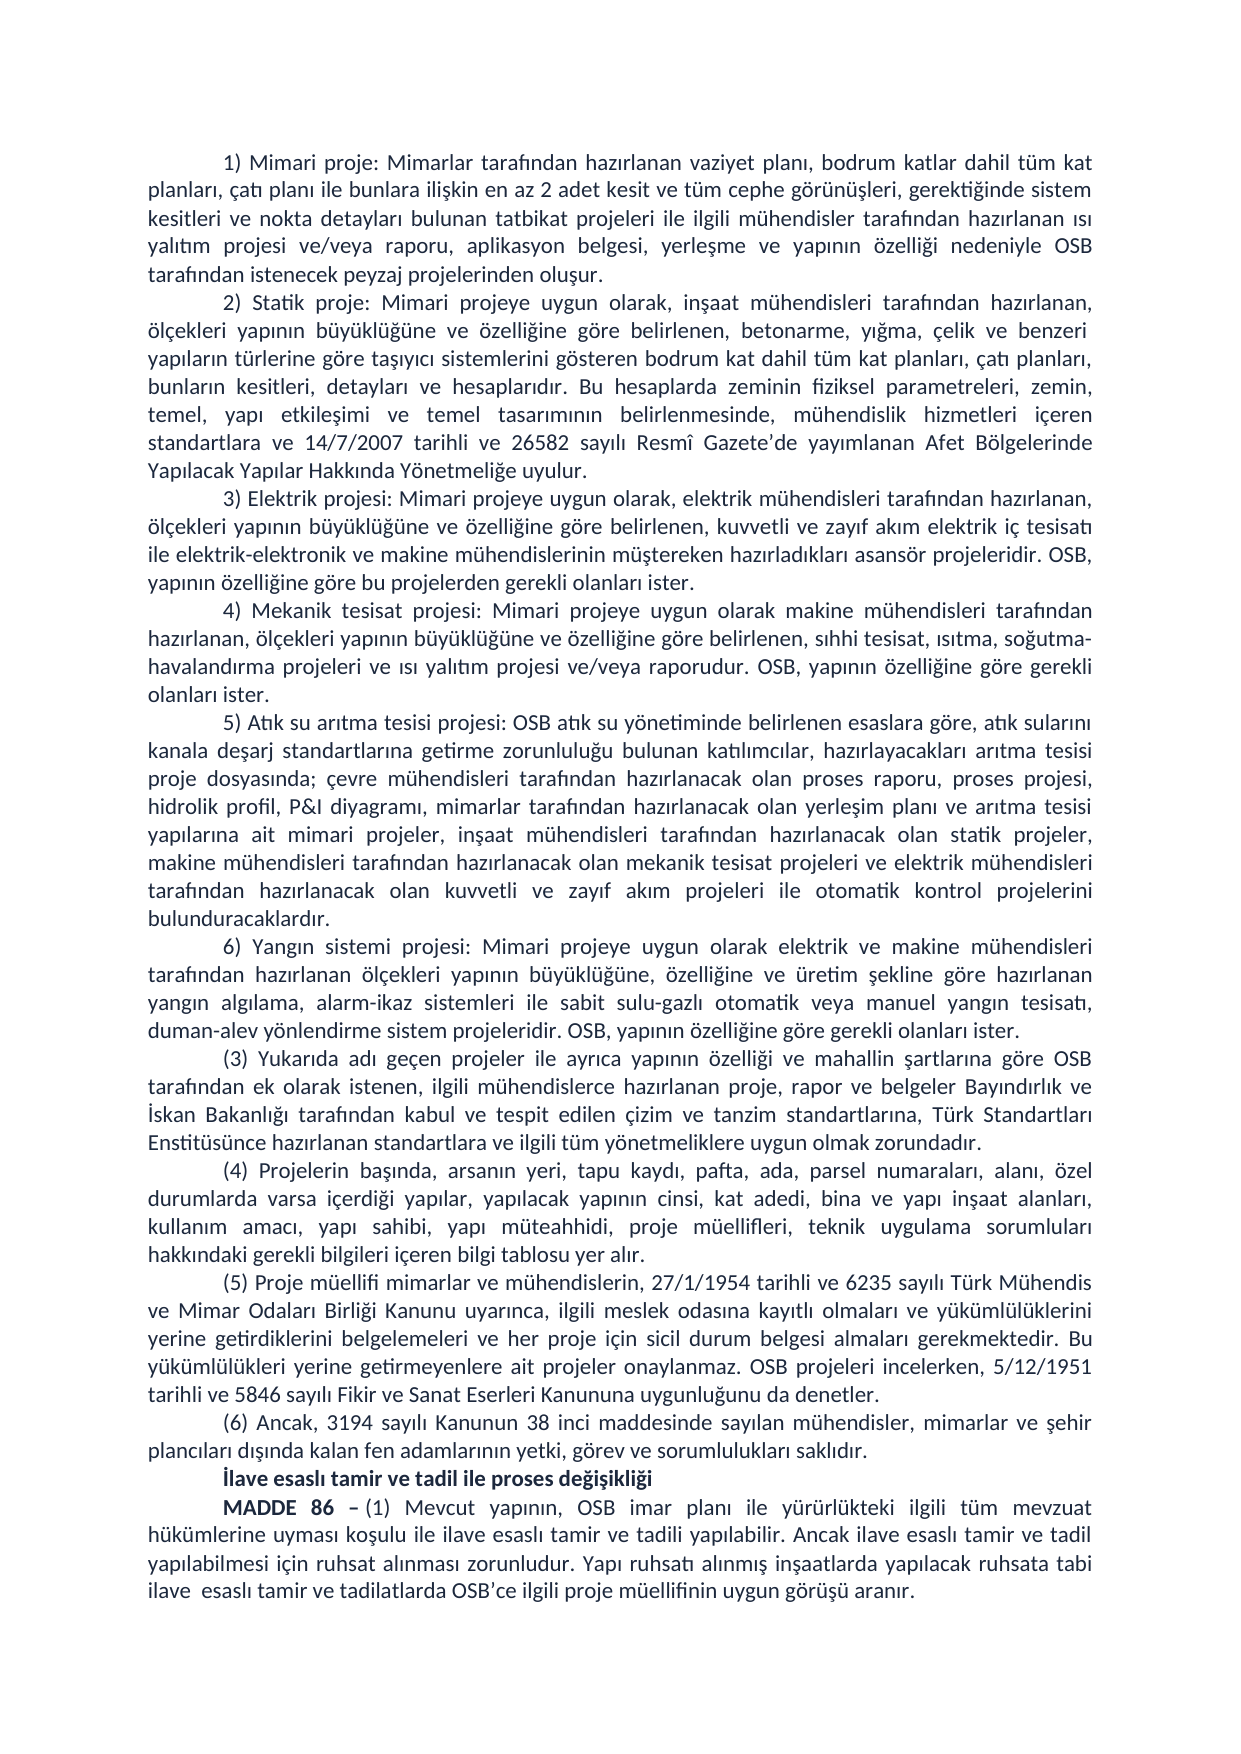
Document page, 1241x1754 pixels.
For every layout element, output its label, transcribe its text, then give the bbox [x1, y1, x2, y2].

text MADDE 86 – (1) Mevcut yapının, OSB imar planı ile yürürlükteki ilgili tüm mevzuat hükümlerine uyması koşulu ile ilave esaslı tamir ve tadili yapılabilir. Ancak ilave esaslı tamir ve tadil yapılabilmesi için ruhsat alınması zorunludur. Yapı ruhsatı alınmış inşaatlarda yapılacak ruhsata tabi ilave esaslı tamir ve tadilatlarda OSB’ce ilgili proje müellifinin uygun görüşü aranır. [148, 1493, 1093, 1605]
text (4) Projelerin başında, arsanın yeri, tapu kaydı, pafta, ada, parsel numaraları, alanı, özel durumlarda varsa içerdiği yapılar, yapılacak yapının cinsi, kat adedi, bina ve yapı inşaat alanları, kullanım amacı, yapı sahibi, yapı müteahhidi, proje müellifleri, teknik uygulama sorumluları hakkındaki gerekli bilgileri içeren bilgi tablosu yer alır. [148, 1156, 1093, 1268]
text 4) Mekanik tesisat projesi: Mimari projeye uygun olarak makine mühendisleri tarafından hazırlanan, ölçekleri yapının büyüklüğüne ve özelliğine göre belirlenen, sıhhi tesisat, ısıtma, soğutma-havalandırma projeleri ve ısı yalıtım projesi ve/veya raporudur. OSB, yapının özelliğine göre gerekli olanları ister. [148, 596, 1093, 708]
text 3) Elektrik projesi: Mimari projeye uygun olarak, elektrik mühendisleri tarafından hazırlanan, ölçekleri yapının büyüklüğüne ve özelliğine göre belirlenen, kuvvetli ve zayıf akım elektrik iç tesisatı ile elektrik-elektronik ve makine mühendislerinin müştereken hazırladıkları asansör projeleridir. OSB, yapının özelliğine göre bu projelerden gerekli olanları ister. [148, 484, 1093, 596]
text (3) Yukarıda adı geçen projeler ile ayrıca yapının özelliği ve mahallin şartlarına göre OSB tarafından ek olarak istenen, ilgili mühendislerce hazırlanan proje, rapor ve belgeler Bayındırlık ve İskan Bakanlığı tarafından kabul ve tespit edilen çizim ve tanzim standartlarına, Türk Standartları Enstitüsünce hazırlanan standartlara ve ilgili tüm yönetmeliklere uygun olmak zorundadır. [148, 1044, 1093, 1156]
text 1) Mimari proje: Mimarlar tarafından hazırlanan vaziyet planı, bodrum katlar dahil tüm kat planları, çatı planı ile bunlara ilişkin en az 2 adet kesit ve tüm cephe görünüşleri, gerektiğinde sistem kesitleri ve nokta detayları bulunan tatbikat projeleri ile ilgili mühendisler tarafından hazırlanan ısı yalıtım projesi ve/veya raporu, aplikasyon belgesi, yerleşme ve yapının özelliği nedeniyle OSB tarafından istenecek peyzaj projelerinden oluşur. [148, 148, 1093, 288]
text İlave esaslı tamir ve tadil ile proses değişikliği [148, 1464, 1093, 1493]
text 2) Statik proje: Mimari projeye uygun olarak, inşaat mühendisleri tarafından hazırlanan, ölçekleri yapının büyüklüğüne ve özelliğine göre belirlenen, betonarme, yığma, çelik ve benzeri yapıların türlerine göre taşıyıcı sistemlerini gösteren bodrum kat dahil tüm kat planları, çatı planları, bunların kesitleri, detayları ve hesaplarıdır. Bu hesaplarda zeminin fiziksel parametreleri, zemin, temel, yapı etkileşimi ve temel tasarımının belirlenmesinde, mühendislik hizmetleri içeren standartlara ve 14/7/2007 tarihli ve 26582 sayılı Resmî Gazete’de yayımlanan Afet Bölgelerinde Yapılacak Yapılar Hakkında Yönetmeliğe uyulur. [148, 288, 1093, 484]
text (5) Proje müellifi mimarlar ve mühendislerin, 27/1/1954 tarihli ve 6235 sayılı Türk Mühendis ve Mimar Odaları Birliği Kanunu uyarınca, ilgili meslek odasına kayıtlı olmaları ve yükümlülüklerini yerine getirdiklerini belgelemeleri ve her proje için sicil durum belgesi almaları gerekmektedir. Bu yükümlülükleri yerine getirmeyenlere ait projeler onaylanmaz. OSB projeleri incelerken, 5/12/1951 tarihli ve 5846 sayılı Fikir ve Sanat Eserleri Kanununa uygunluğunu da denetler. [148, 1268, 1093, 1408]
text 6) Yangın sistemi projesi: Mimari projeye uygun olarak elektrik ve makine mühendisleri tarafından hazırlanan ölçekleri yapının büyüklüğüne, özelliğine ve üretim şekline göre hazırlanan yangın algılama, alarm-ikaz sistemleri ile sabit sulu-gazlı otomatik veya manuel yangın tesisatı, duman-alev yönlendirme sistem projeleridir. OSB, yapının özelliğine göre gerekli olanları ister. [148, 932, 1093, 1044]
text 5) Atık su arıtma tesisi projesi: OSB atık su yönetiminde belirlenen esaslara göre, atık sularını kanala deşarj standartlarına getirme zorunluluğu bulunan katılımcılar, hazırlayacakları arıtma tesisi proje dosyasında; çevre mühendisleri tarafından hazırlanacak olan proses raporu, proses projesi, hidrolik profil, P&I diyagramı, mimarlar tarafından hazırlanacak olan yerleşim planı ve arıtma tesisi yapılarına ait mimari projeler, inşaat mühendisleri tarafından hazırlanacak olan statik projeler, makine mühendisleri tarafından hazırlanacak olan mekanik tesisat projeleri ve elektrik mühendisleri tarafından hazırlanacak olan kuvvetli ve zayıf akım projeleri ile otomatik kontrol projelerini bulunduracaklardır. [148, 708, 1093, 932]
text (6) Ancak, 3194 sayılı Kanunun 38 inci maddesinde sayılan mühendisler, mimarlar ve şehir plancıları dışında kalan fen adamlarının yetki, görev ve sorumlulukları saklıdır. [148, 1408, 1093, 1464]
